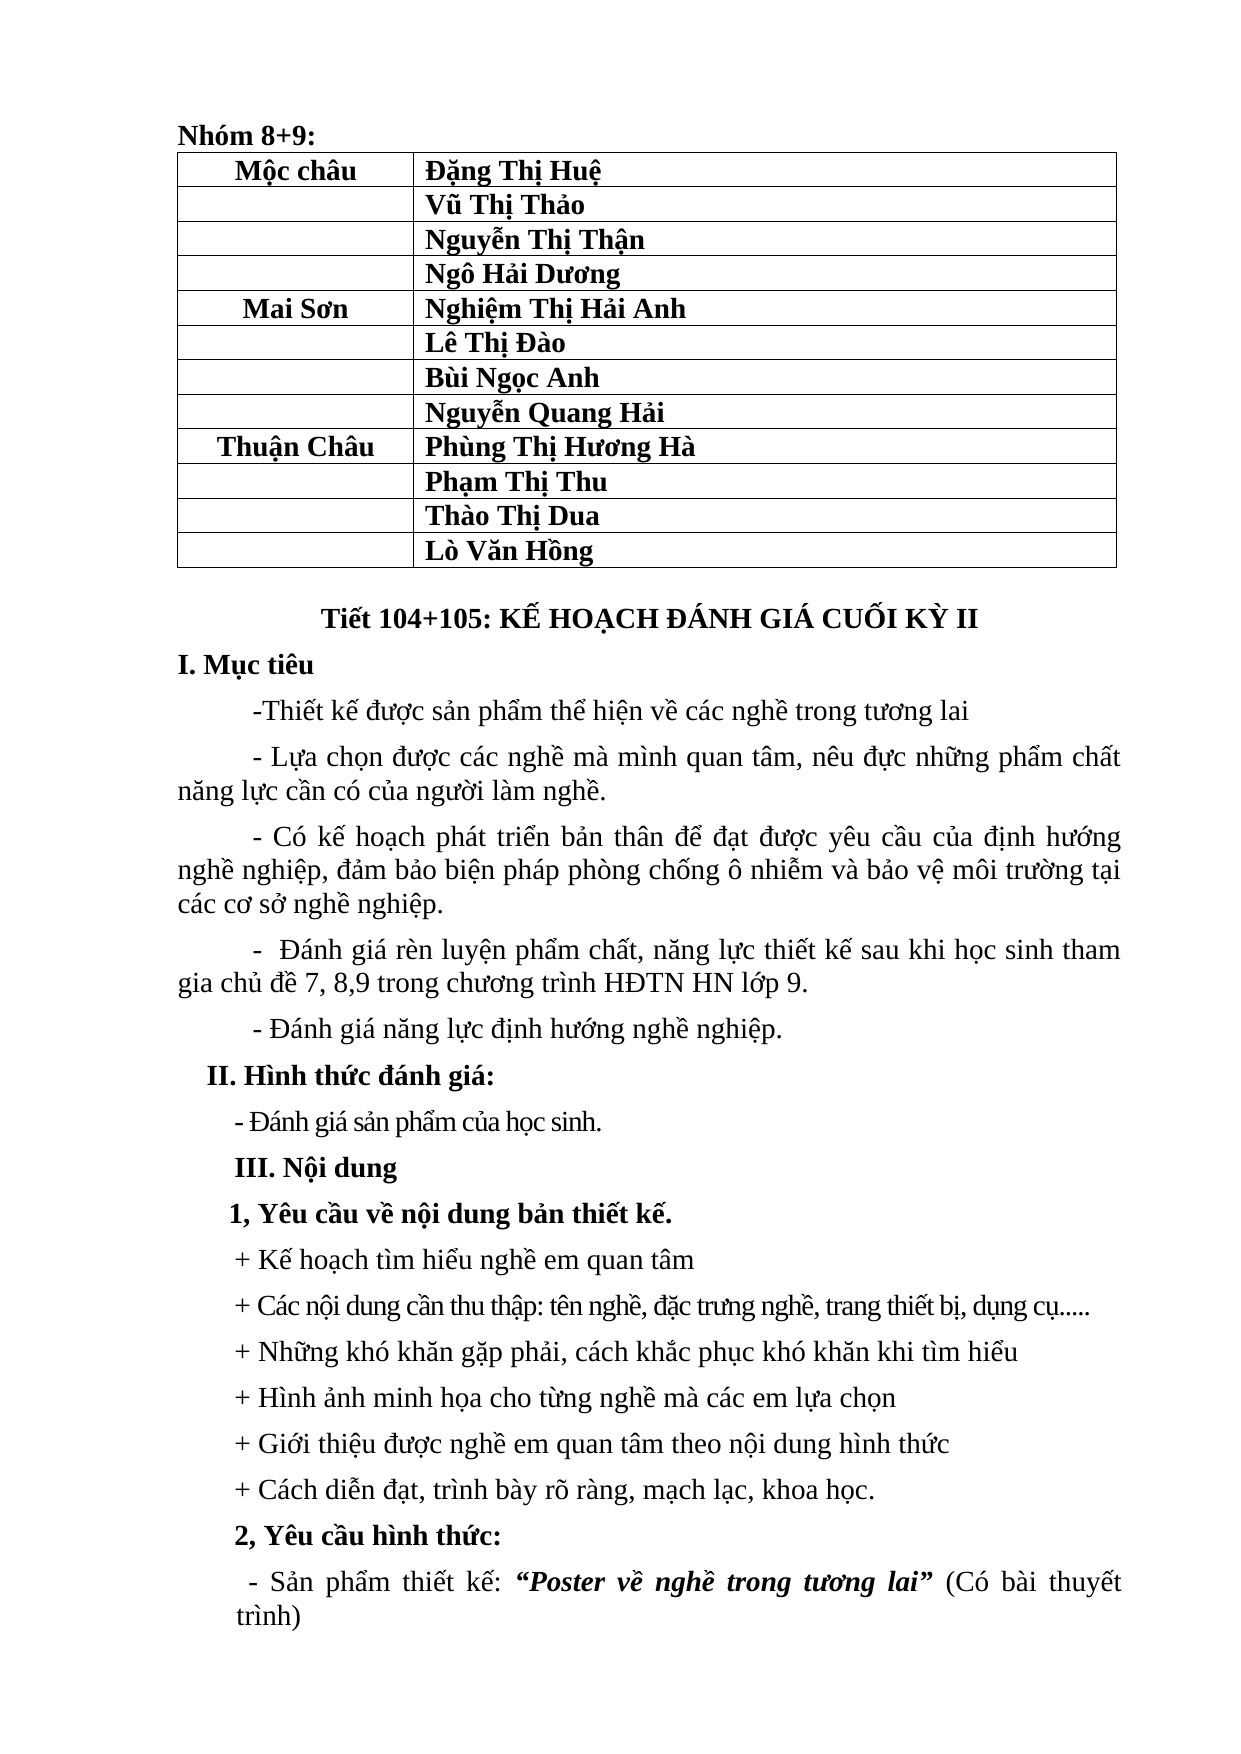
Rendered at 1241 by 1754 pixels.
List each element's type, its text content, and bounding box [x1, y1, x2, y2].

table_header Đặng Thị Huệ [414, 153, 1116, 186]
table_cell Thào Thị Dua [414, 499, 1116, 532]
table_cell Lò Văn Hồng [414, 533, 1116, 567]
table_cell [178, 533, 413, 567]
text -Thiết kế được sản phẩm thể hiện về các nghề trong tương lai [177, 693, 1122, 727]
table_cell [178, 256, 413, 290]
text + Hình ảnh minh họa cho từng nghề mà các em lựa chọn [177, 1380, 1122, 1413]
table_cell Nguyễn Thị Thận [414, 222, 1116, 255]
text + Giới thiệu được nghề em quan tâm theo nội dung hình thức [177, 1426, 1122, 1459]
text I. Mục tiêu [177, 647, 1122, 681]
text Tiết 104+105: KẾ HOẠCH ĐÁNH GIÁ CUỐI KỲ II [177, 601, 1122, 635]
text 1, Yêu cầu về nội dung bản thiết kế. [177, 1196, 1122, 1229]
text - Lựa chọn được các nghề mà mình quan tâm, nêu đực những phẩm chất năng lực cần có của người làm nghề. [177, 739, 1122, 806]
table_cell [178, 360, 413, 394]
table_cell [178, 395, 413, 428]
text + Kế hoạch tìm hiểu nghề em quan tâm [177, 1242, 1122, 1275]
text II. Hình thức đánh giá: [177, 1058, 1122, 1091]
table_cell Nguyễn Quang Hải [414, 395, 1116, 428]
table_cell Thuận Châu [178, 429, 413, 463]
text - Đánh giá rèn luyện phẩm chất, năng lực thiết kế sau khi học sinh tham gia chủ đề 7, 8,9 trong chương trình HĐTN HN lớp 9. [177, 932, 1122, 999]
table_cell Mai Sơn [178, 291, 413, 324]
text + Các nội dung cần thu thập: tên nghề, đặc trưng nghề, trang thiết bị, dụng cụ..... [177, 1288, 1122, 1321]
table_cell Phạm Thị Thu [414, 464, 1116, 497]
text Nhóm 8+9: [177, 118, 1122, 152]
text - Sản phẩm thiết kế: “Poster về nghề trong tương lai” (Có bài thuyết trình) [236, 1564, 1122, 1631]
table_cell [178, 499, 413, 532]
text - Đánh giá năng lực định hướng nghề nghiệp. [177, 1012, 1122, 1045]
table_cell [178, 222, 413, 255]
table_cell Lê Thị Đào [414, 326, 1116, 359]
text - Có kế hoạch phát triển bản thân để đạt được yêu cầu của định hướng nghề nghiệp, đảm bảo biện pháp phòng chống ô nhiễm và bảo vệ môi trường tại các cơ sở nghề nghiệp. [177, 819, 1122, 919]
table_cell [178, 187, 413, 221]
table_cell Ngô Hải Dương [414, 256, 1116, 290]
table_cell Bùi Ngọc Anh [414, 360, 1116, 394]
text 2, Yêu cầu hình thức: [234, 1518, 1122, 1552]
text - Đánh giá sản phẩm của học sinh. [177, 1104, 1122, 1137]
text + Cách diễn đạt, trình bày rõ ràng, mạch lạc, khoa học. [177, 1472, 1122, 1506]
table_header Mộc châu [178, 153, 413, 186]
table_cell [178, 464, 413, 497]
text + Những khó khăn gặp phải, cách khắc phục khó khăn khi tìm hiểu [177, 1334, 1122, 1367]
table_cell Vũ Thị Thảo [414, 187, 1116, 221]
table_cell [178, 326, 413, 359]
table_cell Nghiệm Thị Hải Anh [414, 291, 1116, 324]
table_cell Phùng Thị Hương Hà [414, 429, 1116, 463]
text III. Nội dung [177, 1150, 1122, 1183]
